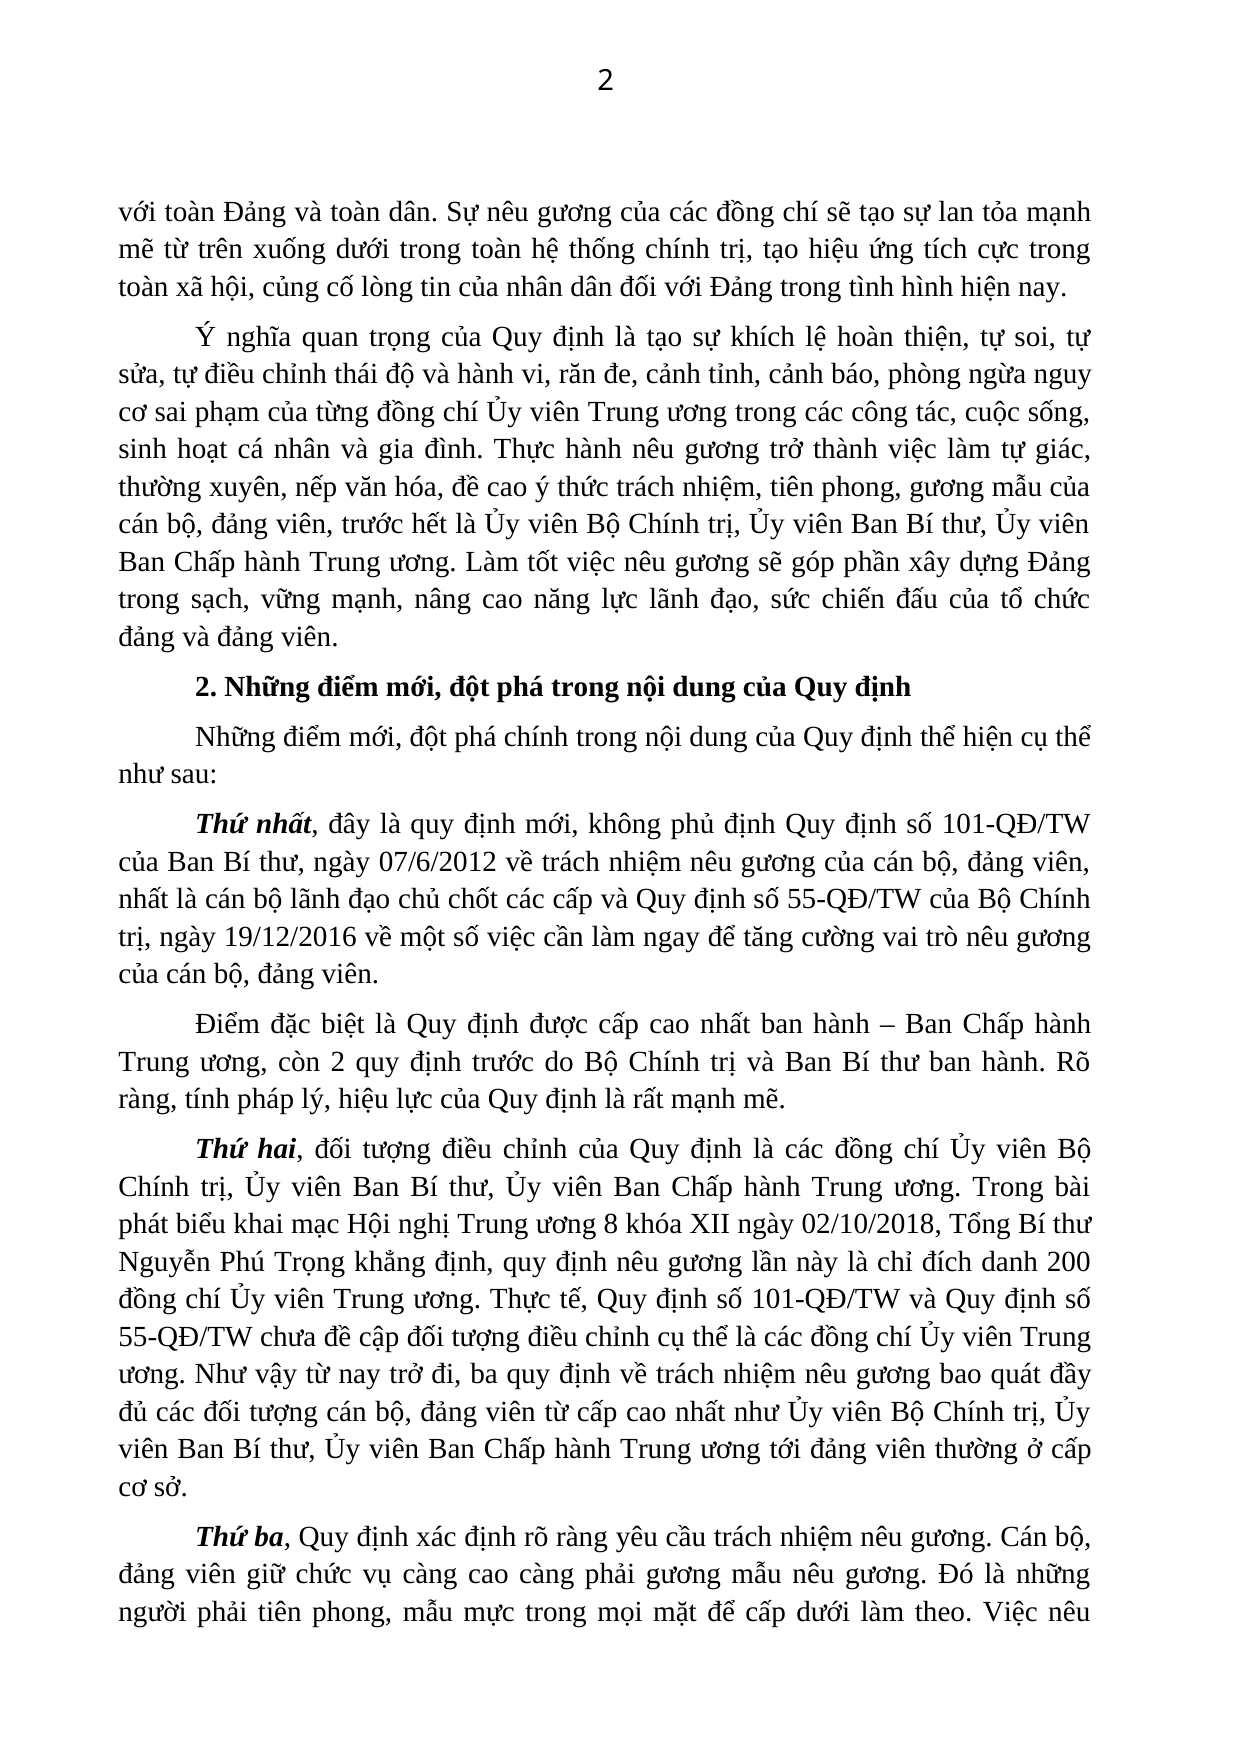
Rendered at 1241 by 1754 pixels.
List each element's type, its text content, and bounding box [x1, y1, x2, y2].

text Thứ hai, đối tượng điều chỉnh của Quy định là các đồng chí Ủy viên Bộ Chính trị, Ủy viên Ban Bí thư, Ủy viên Ban Chấp hành Trung ương. Trong bài phát biểu khai mạc Hội nghị Trung ương 8 khóa XII ngày 02/10/2018, Tổng Bí thư Nguyễn Phú Trọng khẳng định, quy định nêu gương lần này là chỉ đích danh 200 đồng chí Ủy viên Trung ương. Thực tế, Quy định số 101-QĐ/TW và Quy định số 55-QĐ/TW chưa đề cập đối tượng điều chỉnh cụ thể là các đồng chí Ủy viên Trung ương. Như vậy từ nay trở đi, ba quy định về trách nhiệm nêu gương bao quát đầy đủ các đối tượng cán bộ, đảng viên từ cấp cao nhất như Ủy viên Bộ Chính trị, Ủy viên Ban Bí thư, Ủy viên Ban Chấp hành Trung ương tới đảng viên thường ở cấp cơ sở. [118, 1128, 1092, 1503]
text Điểm đặc biệt là Quy định được cấp cao nhất ban hành – Ban Chấp hành Trung ương, còn 2 quy định trước do Bộ Chính trị và Ban Bí thư ban hành. Rõ ràng, tính pháp lý, hiệu lực của Quy định là rất mạnh mẽ. [118, 1003, 1092, 1116]
text Những điểm mới, đột phá chính trong nội dung của Quy định thể hiện cụ thể như sau: [118, 716, 1092, 791]
text Ý nghĩa quan trọng của Quy định là tạo sự khích lệ hoàn thiện, tự soi, tự sửa, tự điều chỉnh thái độ và hành vi, răn đe, cảnh tỉnh, cảnh báo, phòng ngừa nguy cơ sai phạm của từng đồng chí Ủy viên Trung ương trong các công tác, cuộc sống, sinh hoạt cá nhân và gia đình. Thực hành nêu gương trở thành việc làm tự giác, thường xuyên, nếp văn hóa, đề cao ý thức trách nhiệm, tiên phong, gương mẫu của cán bộ, đảng viên, trước hết là Ủy viên Bộ Chính trị, Ủy viên Ban Bí thư, Ủy viên Ban Chấp hành Trung ương. Làm tốt việc nêu gương sẽ góp phần xây dựng Đảng trong sạch, vững mạnh, nâng cao năng lực lãnh đạo, sức chiến đấu của tổ chức đảng và đảng viên. [118, 316, 1092, 653]
text Thứ nhất, đây là quy định mới, không phủ định Quy định số 101-QĐ/TW của Ban Bí thư, ngày 07/6/2012 về trách nhiệm nêu gương của cán bộ, đảng viên, nhất là cán bộ lãnh đạo chủ chốt các cấp và Quy định số 55-QĐ/TW của Bộ Chính trị, ngày 19/12/2016 về một số việc cần làm ngay để tăng cường vai trò nêu gương của cán bộ, đảng viên. [118, 803, 1092, 991]
text 2. Những điểm mới, đột phá trong nội dung của Quy định [118, 666, 1092, 703]
